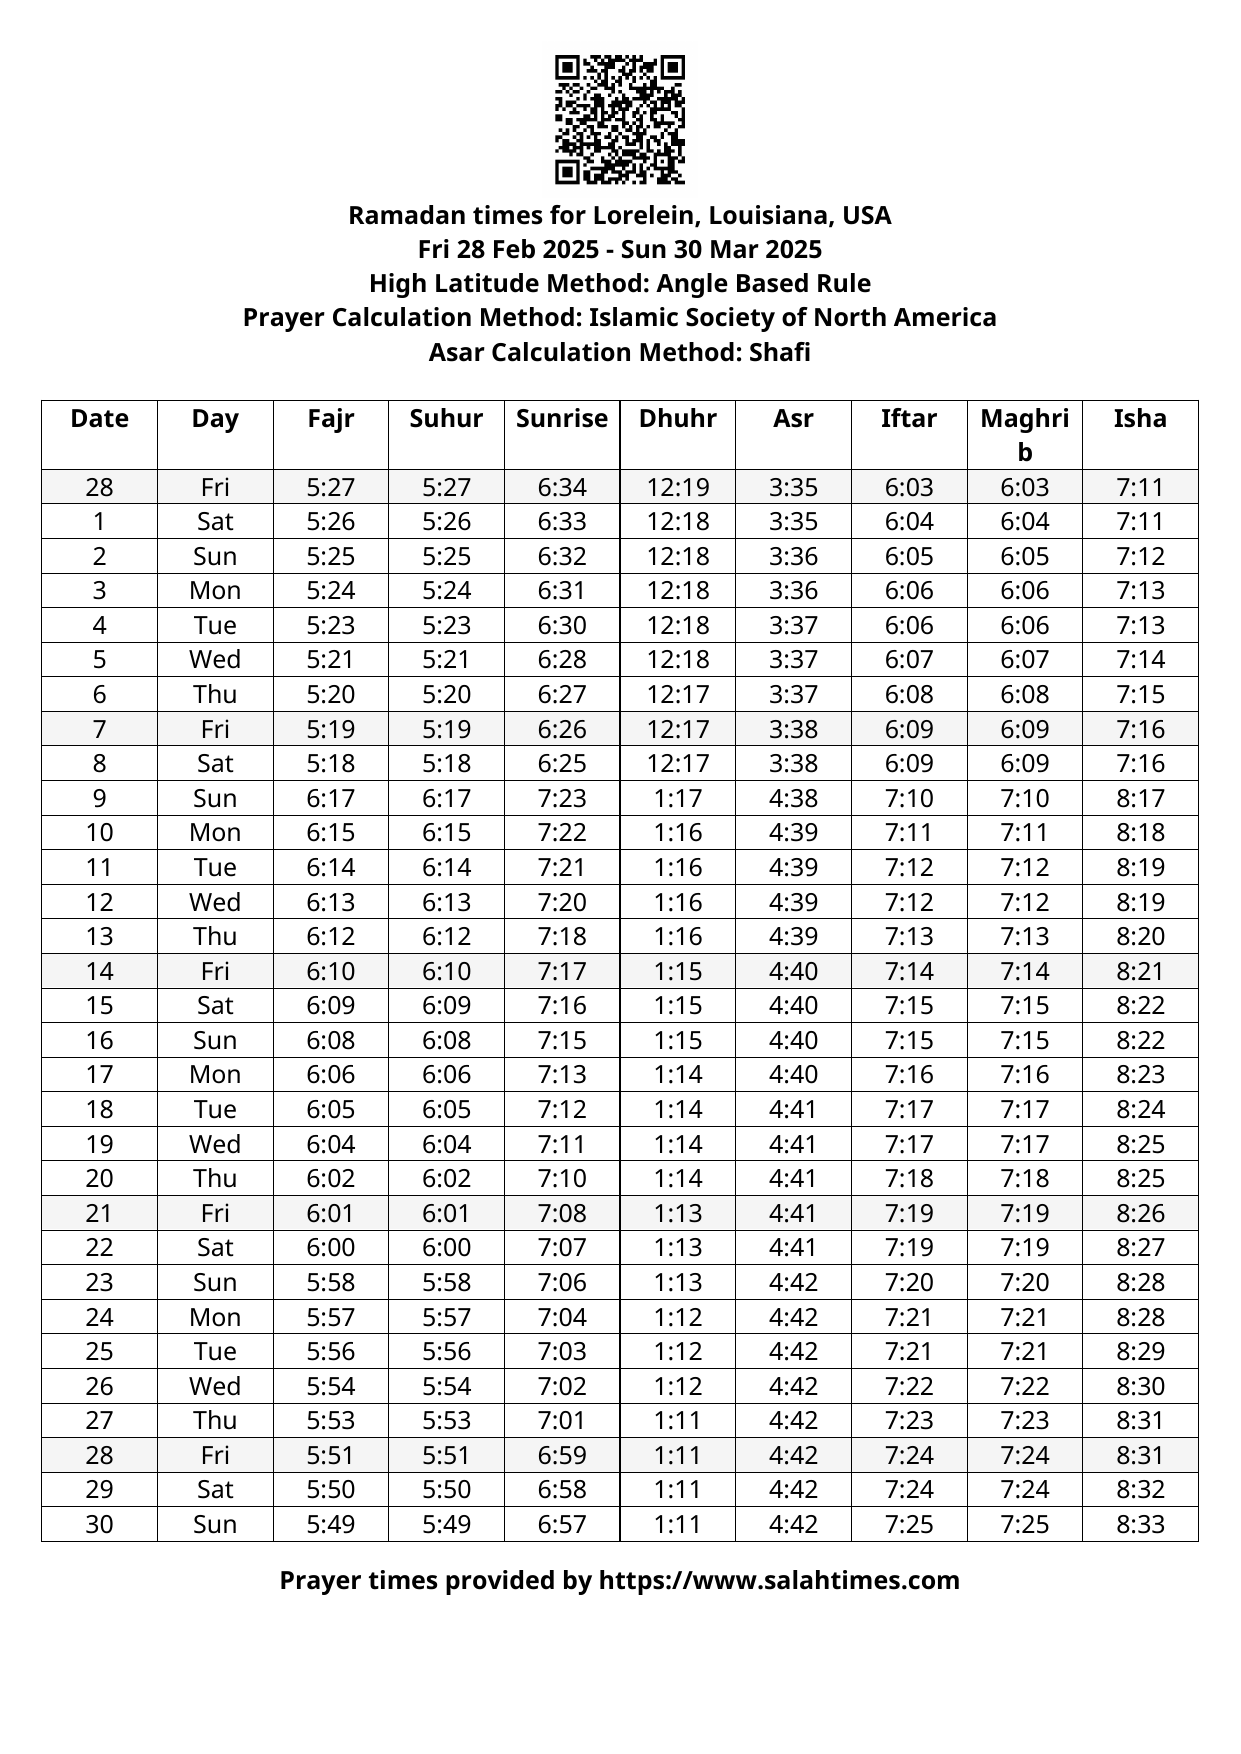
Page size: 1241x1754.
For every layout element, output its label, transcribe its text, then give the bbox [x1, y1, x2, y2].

table_cell 7:13 [1083, 574, 1198, 607]
table_cell 13 [42, 919, 157, 953]
table_cell Sun [158, 539, 273, 572]
table_cell 5:51 [274, 1438, 388, 1472]
table_cell 8:18 [1083, 816, 1198, 849]
table_cell 7:25 [852, 1507, 967, 1541]
table_cell 7:14 [852, 954, 967, 987]
table_cell 6:15 [274, 816, 388, 849]
table_cell 1:11 [621, 1473, 735, 1506]
table_cell 1:14 [621, 1092, 735, 1126]
table_cell 7:03 [505, 1334, 619, 1368]
table_header Fajr [274, 401, 388, 469]
table_cell Mon [158, 1058, 273, 1091]
table_cell 7:21 [852, 1334, 967, 1368]
table_cell 3:37 [736, 643, 851, 676]
table_cell Sun [158, 781, 273, 814]
table_cell 7:11 [505, 1127, 619, 1160]
table_cell 7:11 [852, 816, 967, 849]
table_cell 7:10 [968, 781, 1082, 814]
table_cell 6:10 [389, 954, 504, 987]
table_cell 7:13 [968, 919, 1082, 953]
table_cell 7:16 [505, 989, 619, 1022]
table_cell 1:12 [621, 1300, 735, 1333]
table_cell 7:23 [505, 781, 619, 814]
table_cell 8:22 [1083, 989, 1198, 1022]
table_cell 1:13 [621, 1265, 735, 1299]
table_cell 6:17 [274, 781, 388, 814]
table_cell Fri [158, 1196, 273, 1229]
table_cell 6:01 [274, 1196, 388, 1229]
table_cell 8:31 [1083, 1438, 1198, 1472]
table_cell 6:32 [505, 539, 619, 572]
table_cell 1:16 [621, 850, 735, 884]
table_cell Fri [158, 954, 273, 987]
table_cell 8:33 [1083, 1507, 1198, 1541]
table_cell 4:40 [736, 1023, 851, 1057]
table_cell 7:13 [1083, 608, 1198, 642]
table_cell 4:40 [736, 989, 851, 1022]
table_cell 1:15 [621, 989, 735, 1022]
table_cell 6:05 [968, 539, 1082, 572]
table_cell 7:23 [852, 1404, 967, 1437]
table_cell 7:23 [968, 1404, 1082, 1437]
table_cell 5:20 [274, 677, 388, 711]
table_cell 8:20 [1083, 919, 1198, 953]
table_cell 6:03 [968, 470, 1082, 503]
table_cell 5:25 [389, 539, 504, 572]
table_cell Sat [158, 989, 273, 1022]
table_cell 5:54 [389, 1369, 504, 1402]
table_cell Wed [158, 1369, 273, 1402]
table_cell 7:19 [968, 1196, 1082, 1229]
table_cell 6:13 [389, 885, 504, 918]
table_cell 7:12 [1083, 539, 1198, 572]
table_cell 5:53 [389, 1404, 504, 1437]
table_cell 7:18 [968, 1161, 1082, 1195]
table_cell 7:17 [852, 1127, 967, 1160]
table_cell 6:17 [389, 781, 504, 814]
text Fri 28 Feb 2025 - Sun 30 Mar 2025 [42, 232, 1198, 266]
table_cell 12:19 [621, 470, 735, 503]
table_cell 8:26 [1083, 1196, 1198, 1229]
table_cell 6:05 [274, 1092, 388, 1126]
table_cell 8:31 [1083, 1404, 1198, 1437]
table_cell 6:09 [389, 989, 504, 1022]
table_cell 12:17 [621, 746, 735, 780]
table_cell 11 [42, 850, 157, 884]
table_cell 5:24 [389, 574, 504, 607]
table_cell 6:06 [852, 608, 967, 642]
table_cell 7:22 [852, 1369, 967, 1402]
table_cell 6:15 [389, 816, 504, 849]
table_cell 7:16 [968, 1058, 1082, 1091]
table_cell Tue [158, 608, 273, 642]
table_cell 5:26 [274, 504, 388, 538]
table_cell 23 [42, 1265, 157, 1299]
table_cell 1:12 [621, 1369, 735, 1402]
table_cell 4:42 [736, 1404, 851, 1437]
table_cell 5:25 [274, 539, 388, 572]
table_cell 25 [42, 1334, 157, 1368]
table_cell 6:26 [505, 712, 619, 745]
table_cell 7:16 [1083, 746, 1198, 780]
table_cell 5:18 [389, 746, 504, 780]
table_cell 8:19 [1083, 885, 1198, 918]
table_cell 7:12 [505, 1092, 619, 1126]
table_cell 4:39 [736, 850, 851, 884]
text Prayer times provided by https://www.salahtimes.com [42, 1563, 1198, 1597]
table_cell 1:14 [621, 1161, 735, 1195]
table_cell 15 [42, 989, 157, 1022]
table_cell Mon [158, 1300, 273, 1333]
table_cell 4:41 [736, 1092, 851, 1126]
table_cell 8:23 [1083, 1058, 1198, 1091]
table_cell Sat [158, 1473, 273, 1506]
table_cell 1:12 [621, 1334, 735, 1368]
table_cell 6:00 [274, 1231, 388, 1264]
table_cell 6:31 [505, 574, 619, 607]
table_cell 1:16 [621, 816, 735, 849]
table_cell 1:16 [621, 885, 735, 918]
table_cell 17 [42, 1058, 157, 1091]
table_cell 7:10 [852, 781, 967, 814]
table_cell 4:40 [736, 1058, 851, 1091]
table_cell 6:06 [389, 1058, 504, 1091]
table_cell 5:56 [274, 1334, 388, 1368]
table_cell 6:25 [505, 746, 619, 780]
table_cell 7:24 [968, 1438, 1082, 1472]
table_cell 28 [42, 470, 157, 503]
table_cell 5:56 [389, 1334, 504, 1368]
table_cell 6:06 [852, 574, 967, 607]
table_cell 5:21 [389, 643, 504, 676]
table_cell Mon [158, 574, 273, 607]
table_cell 19 [42, 1127, 157, 1160]
picture [542, 41, 699, 198]
table_cell 7:01 [505, 1404, 619, 1437]
table_cell Tue [158, 1334, 273, 1368]
table_cell 7:15 [505, 1023, 619, 1057]
table_cell 1 [42, 504, 157, 538]
table_cell 5:58 [274, 1265, 388, 1299]
table_cell Wed [158, 1127, 273, 1160]
table_cell 6:12 [274, 919, 388, 953]
table_cell 4:39 [736, 919, 851, 953]
table_cell Mon [158, 816, 273, 849]
table_header Suhur [389, 401, 504, 469]
table_cell 6:34 [505, 470, 619, 503]
table_cell 21 [42, 1196, 157, 1229]
table_cell 7:12 [968, 885, 1082, 918]
table_cell 5:49 [389, 1507, 504, 1541]
table_cell 6:09 [968, 712, 1082, 745]
table_cell 6:02 [389, 1161, 504, 1195]
table_header Dhuhr [621, 401, 735, 469]
table_cell 5:57 [389, 1300, 504, 1333]
table_cell 7:21 [968, 1300, 1082, 1333]
table_cell 12:18 [621, 643, 735, 676]
table_cell 7:10 [505, 1161, 619, 1195]
table_cell 22 [42, 1231, 157, 1264]
table_cell 6:02 [274, 1161, 388, 1195]
table_cell 5:51 [389, 1438, 504, 1472]
table_cell 1:11 [621, 1438, 735, 1472]
table_cell 4:42 [736, 1334, 851, 1368]
table_header Asr [736, 401, 851, 469]
table_cell 8:28 [1083, 1265, 1198, 1299]
table_cell Thu [158, 1404, 273, 1437]
table_cell 5:23 [389, 608, 504, 642]
table_cell 7:25 [968, 1507, 1082, 1541]
table_cell 7:17 [852, 1092, 967, 1126]
text Prayer Calculation Method: Islamic Society of North America [42, 300, 1198, 334]
table_cell 1:14 [621, 1058, 735, 1091]
table_cell 8:28 [1083, 1300, 1198, 1333]
table_cell 7:15 [852, 989, 967, 1022]
table_cell 7:12 [968, 850, 1082, 884]
table_cell 6:30 [505, 608, 619, 642]
table_cell 12:18 [621, 574, 735, 607]
table_cell 7:17 [968, 1127, 1082, 1160]
table_cell 6:58 [505, 1473, 619, 1506]
table_cell 7:15 [968, 1023, 1082, 1057]
table_cell 2 [42, 539, 157, 572]
table_cell Wed [158, 885, 273, 918]
table_cell 7:16 [852, 1058, 967, 1091]
table_cell 7:11 [968, 816, 1082, 849]
table_cell 14 [42, 954, 157, 987]
table_cell 8:30 [1083, 1369, 1198, 1402]
table_header Maghrib [968, 401, 1082, 469]
table_cell 6:07 [968, 643, 1082, 676]
table_cell 6:07 [852, 643, 967, 676]
table_cell 6:08 [852, 677, 967, 711]
table_cell 8:32 [1083, 1473, 1198, 1506]
table_cell 7:06 [505, 1265, 619, 1299]
table_cell 16 [42, 1023, 157, 1057]
table_cell 29 [42, 1473, 157, 1506]
table_cell 3:35 [736, 504, 851, 538]
table_cell 7:14 [968, 954, 1082, 987]
table_cell Sat [158, 504, 273, 538]
table_cell 6:27 [505, 677, 619, 711]
table_cell 5:18 [274, 746, 388, 780]
table_cell 6:01 [389, 1196, 504, 1229]
table_cell 7:12 [852, 885, 967, 918]
table_header Iftar [852, 401, 967, 469]
table_header Sunrise [505, 401, 619, 469]
table_cell 5:49 [274, 1507, 388, 1541]
table_cell Fri [158, 1438, 273, 1472]
table_cell 7:17 [505, 954, 619, 987]
table_cell 4:42 [736, 1507, 851, 1541]
table_cell 6:04 [274, 1127, 388, 1160]
table_cell 12:18 [621, 608, 735, 642]
table_cell 7:19 [968, 1231, 1082, 1264]
table_cell 28 [42, 1438, 157, 1472]
table_cell 3:36 [736, 539, 851, 572]
table_cell 7:14 [1083, 643, 1198, 676]
table_cell 3 [42, 574, 157, 607]
table_cell 10 [42, 816, 157, 849]
table_cell 5:50 [274, 1473, 388, 1506]
table_cell Sat [158, 1231, 273, 1264]
table_cell 3:38 [736, 746, 851, 780]
table_cell 5:53 [274, 1404, 388, 1437]
table_cell 12:18 [621, 504, 735, 538]
table_cell 8:17 [1083, 781, 1198, 814]
table_cell 8 [42, 746, 157, 780]
table_cell 7:15 [968, 989, 1082, 1022]
table_cell 7:19 [852, 1196, 967, 1229]
table_cell 8:22 [1083, 1023, 1198, 1057]
table_cell 8:21 [1083, 954, 1198, 987]
table_cell 6:05 [389, 1092, 504, 1126]
table_cell 18 [42, 1092, 157, 1126]
table_cell 1:13 [621, 1196, 735, 1229]
text High Latitude Method: Angle Based Rule [42, 266, 1198, 300]
text Asar Calculation Method: Shafi [42, 334, 1198, 368]
table_cell Wed [158, 643, 273, 676]
table_cell 4:38 [736, 781, 851, 814]
table_cell Sat [158, 746, 273, 780]
table_cell 7:17 [968, 1092, 1082, 1126]
table_cell 7:15 [1083, 677, 1198, 711]
table_cell 6:06 [968, 608, 1082, 642]
table_cell 20 [42, 1161, 157, 1195]
table_cell Thu [158, 1161, 273, 1195]
table_cell 5:20 [389, 677, 504, 711]
table_cell 1:17 [621, 781, 735, 814]
table_cell 3:36 [736, 574, 851, 607]
table_cell 7:20 [852, 1265, 967, 1299]
table_cell 1:11 [621, 1507, 735, 1541]
table_cell 27 [42, 1404, 157, 1437]
table_cell Tue [158, 1092, 273, 1126]
table_header Isha [1083, 401, 1198, 469]
table_cell 6:06 [274, 1058, 388, 1091]
table_cell 12 [42, 885, 157, 918]
table_cell 12:17 [621, 712, 735, 745]
table_cell 7:20 [505, 885, 619, 918]
table_cell 4:42 [736, 1369, 851, 1402]
text Ramadan times for Lorelein, Louisiana, USA [42, 198, 1198, 232]
table_cell 6:12 [389, 919, 504, 953]
table_cell 26 [42, 1369, 157, 1402]
table_cell 7 [42, 712, 157, 745]
table_cell 6:00 [389, 1231, 504, 1264]
table_cell 4 [42, 608, 157, 642]
table_cell 1:15 [621, 1023, 735, 1057]
table_header Date [42, 401, 157, 469]
table_cell 7:22 [505, 816, 619, 849]
table_cell 6:08 [389, 1023, 504, 1057]
table_cell 4:41 [736, 1161, 851, 1195]
table_cell 24 [42, 1300, 157, 1333]
table_cell 8:19 [1083, 850, 1198, 884]
table_cell 6:57 [505, 1507, 619, 1541]
table_cell 6:06 [968, 574, 1082, 607]
table_cell Sun [158, 1265, 273, 1299]
table_cell 6:33 [505, 504, 619, 538]
table_cell Sun [158, 1507, 273, 1541]
table_cell 6:05 [852, 539, 967, 572]
table_cell 7:11 [1083, 470, 1198, 503]
table_cell Tue [158, 850, 273, 884]
table_cell 1:15 [621, 954, 735, 987]
table_cell 3:38 [736, 712, 851, 745]
table_cell 4:41 [736, 1127, 851, 1160]
table_cell 7:04 [505, 1300, 619, 1333]
table_cell 5:23 [274, 608, 388, 642]
table_cell 3:37 [736, 677, 851, 711]
table_cell 7:11 [1083, 504, 1198, 538]
table_cell 7:07 [505, 1231, 619, 1264]
table_cell Fri [158, 712, 273, 745]
table_cell 7:24 [852, 1473, 967, 1506]
table_cell 7:13 [852, 919, 967, 953]
table_cell 1:16 [621, 919, 735, 953]
table_cell 7:18 [852, 1161, 967, 1195]
table_cell 8:24 [1083, 1092, 1198, 1126]
table_cell 7:20 [968, 1265, 1082, 1299]
table_header Day [158, 401, 273, 469]
table_cell Fri [158, 470, 273, 503]
table_cell 4:42 [736, 1473, 851, 1506]
table_cell 4:41 [736, 1231, 851, 1264]
table_cell 3:35 [736, 470, 851, 503]
table_cell 5:24 [274, 574, 388, 607]
table_cell 6:04 [389, 1127, 504, 1160]
table_cell 5:19 [274, 712, 388, 745]
table_cell 7:16 [1083, 712, 1198, 745]
table_cell 7:21 [852, 1300, 967, 1333]
table_cell 4:40 [736, 954, 851, 987]
table_cell 1:11 [621, 1404, 735, 1437]
table_cell 7:21 [968, 1334, 1082, 1368]
table_cell 6:28 [505, 643, 619, 676]
table_cell 7:19 [852, 1231, 967, 1264]
table_cell 6:04 [852, 504, 967, 538]
table_cell 7:13 [505, 1058, 619, 1091]
table_cell 4:42 [736, 1438, 851, 1472]
table_cell 7:08 [505, 1196, 619, 1229]
table_cell 6:09 [968, 746, 1082, 780]
table_cell 6:09 [852, 746, 967, 780]
table_cell 6:14 [389, 850, 504, 884]
table_cell 7:21 [505, 850, 619, 884]
table_cell 5:21 [274, 643, 388, 676]
table_cell 4:39 [736, 816, 851, 849]
table_cell 4:42 [736, 1300, 851, 1333]
table_cell Sun [158, 1023, 273, 1057]
table_cell 7:24 [968, 1473, 1082, 1506]
table_cell 1:14 [621, 1127, 735, 1160]
table_cell 5:58 [389, 1265, 504, 1299]
table_cell 6 [42, 677, 157, 711]
table_cell 5:27 [389, 470, 504, 503]
table_cell 30 [42, 1507, 157, 1541]
table_cell Thu [158, 677, 273, 711]
table_cell 6:09 [852, 712, 967, 745]
table_cell 8:27 [1083, 1231, 1198, 1264]
table_cell 6:09 [274, 989, 388, 1022]
table_cell 4:42 [736, 1265, 851, 1299]
table_cell 7:24 [852, 1438, 967, 1472]
table_cell 6:08 [274, 1023, 388, 1057]
table_cell 5:27 [274, 470, 388, 503]
table_cell 12:17 [621, 677, 735, 711]
table_cell 6:14 [274, 850, 388, 884]
table_cell 8:25 [1083, 1161, 1198, 1195]
table_cell 7:12 [852, 850, 967, 884]
table_cell 5 [42, 643, 157, 676]
table_cell 5:19 [389, 712, 504, 745]
table_cell 12:18 [621, 539, 735, 572]
table_cell 1:13 [621, 1231, 735, 1264]
table_cell 6:04 [968, 504, 1082, 538]
table_cell 4:41 [736, 1196, 851, 1229]
table_cell 7:15 [852, 1023, 967, 1057]
table_cell 7:18 [505, 919, 619, 953]
table_cell 4:39 [736, 885, 851, 918]
table_cell 9 [42, 781, 157, 814]
table_cell 5:50 [389, 1473, 504, 1506]
table_cell 6:59 [505, 1438, 619, 1472]
table_cell Thu [158, 919, 273, 953]
table_cell 7:02 [505, 1369, 619, 1402]
table_cell 5:57 [274, 1300, 388, 1333]
table_cell 6:08 [968, 677, 1082, 711]
table_cell 3:37 [736, 608, 851, 642]
table_cell 5:26 [389, 504, 504, 538]
table_cell 8:25 [1083, 1127, 1198, 1160]
table_cell 8:29 [1083, 1334, 1198, 1368]
table_cell 6:13 [274, 885, 388, 918]
table_cell 7:22 [968, 1369, 1082, 1402]
table_cell 6:10 [274, 954, 388, 987]
table_cell 5:54 [274, 1369, 388, 1402]
table_cell 6:03 [852, 470, 967, 503]
